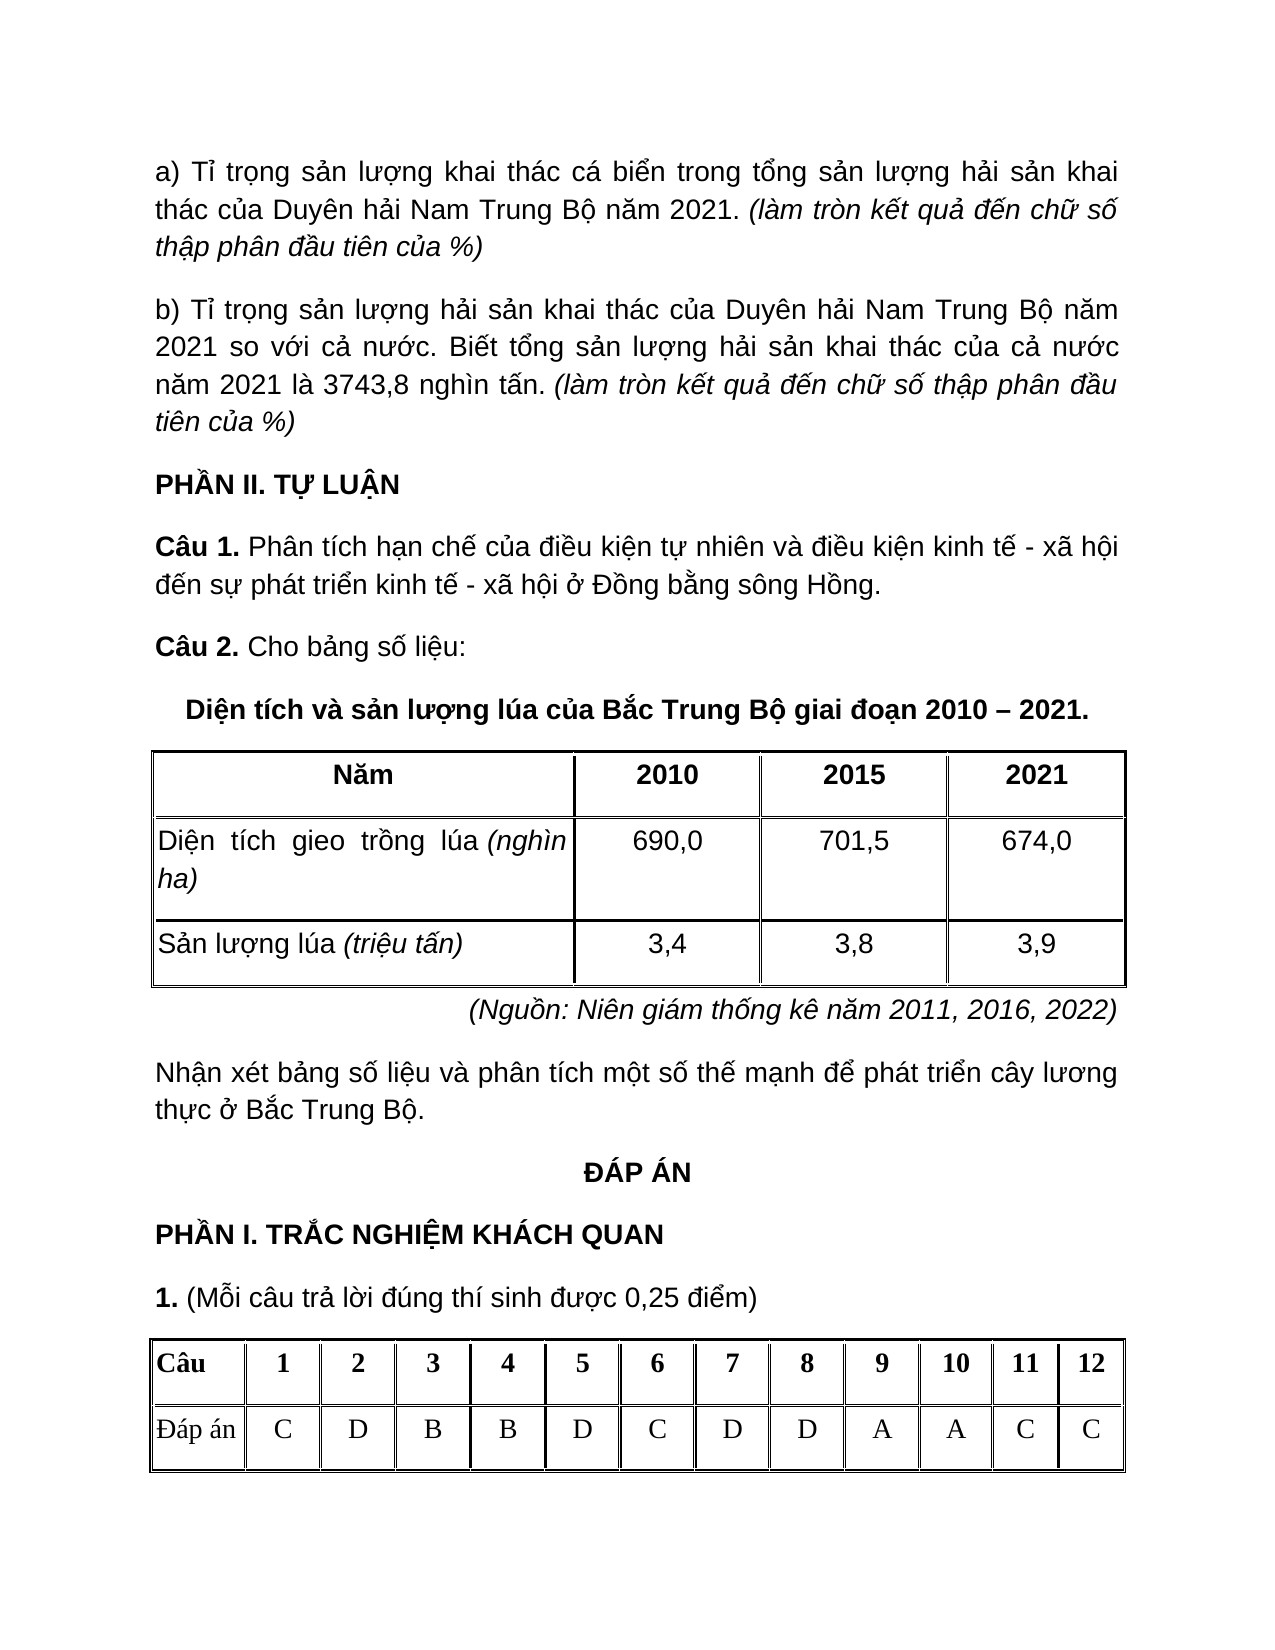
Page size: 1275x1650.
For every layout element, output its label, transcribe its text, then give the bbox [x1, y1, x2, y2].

text b) Tỉ trọng sản lượng hải sản khai thác của Duyên hải Nam Trung Bộ năm 2021 so với cả nước. Biết tổng sản lượng hải sản khai thác của cả nước năm 2021 là 3743,8 nghìn tấn. (làm tròn kết quả đến chữ số thập phân đầu tiên của %) [155, 287, 1120, 437]
text Câu 1. Phân tích hạn chế của điều kiện tự nhiên và điều kiện kinh tế - xã hội đến sự phát triển kinh tế - xã hội ở Đồng bằng sông Hồng. [155, 525, 1120, 600]
table_header 11 [993, 1341, 1058, 1404]
table_cell D [770, 1407, 845, 1469]
table_cell D [321, 1407, 396, 1469]
table_header 8 [770, 1341, 845, 1404]
table_header 4 [470, 1340, 545, 1404]
text ĐÁP ÁN [155, 1150, 1120, 1188]
table_header 2 [321, 1341, 396, 1404]
text Nhận xét bảng số liệu và phân tích một số thế mạnh để phát triển cây lương thực ở Bắc Trung Bộ. [155, 1050, 1120, 1125]
table_header 12 [1058, 1341, 1123, 1404]
table_cell Sản lượng lúa (triệu tấn) [154, 919, 574, 985]
table_header 2021 [948, 753, 1124, 816]
text 1. (Mỗi câu trả lời đúng thí sinh được 0,25 điểm) [155, 1275, 1120, 1313]
text Diện tích và sản lượng lúa của Bắc Trung Bộ giai đoạn 2010 – 2021. [155, 687, 1120, 725]
table_header 2015 [761, 753, 947, 816]
table_header 7 [695, 1341, 770, 1404]
table_cell Đáp án [151, 1404, 246, 1469]
table_cell Diện tích gieo trồng lúa (nghìn ha) [152, 816, 574, 919]
table_cell B [396, 1407, 470, 1469]
table_cell D [695, 1407, 770, 1469]
table_cell 3,4 [574, 922, 761, 985]
table_cell B [470, 1407, 545, 1469]
table_cell 674,0 [948, 816, 1126, 919]
text (Nguồn: Niên giám thống kê năm 2011, 2016, 2022) [155, 988, 1120, 1025]
table_cell D [545, 1404, 620, 1469]
text PHẦN I. TRẮC NGHIỆM KHÁCH QUAN [155, 1213, 1120, 1250]
table_header 6 [620, 1340, 695, 1404]
table_header Câu [153, 1341, 246, 1404]
table_cell A [920, 1407, 992, 1469]
table_header Năm [154, 752, 574, 816]
table_header 1 [246, 1341, 321, 1404]
table_header 5 [545, 1340, 620, 1404]
table_cell C [1058, 1404, 1124, 1469]
text a) Tỉ trọng sản lượng khai thác cá biển trong tổng sản lượng hải sản khai thác của Duyên hải Nam Trung Bộ năm 2021. (làm tròn kết quả đến chữ số thập phân đầu tiên của %) [155, 150, 1120, 262]
text Câu 2. Cho bảng số liệu: [155, 625, 1120, 662]
table_header 9 [845, 1341, 919, 1404]
table_header 10 [920, 1341, 992, 1404]
text PHẦN II. TỰ LUẬN [155, 462, 1120, 500]
table_cell 690,0 [576, 819, 759, 919]
table_cell 701,5 [762, 819, 946, 919]
table_cell 3,8 [761, 922, 947, 985]
table_cell C [993, 1407, 1058, 1469]
table_header 3 [396, 1341, 470, 1404]
table_header 2010 [574, 753, 761, 816]
table_cell A [845, 1407, 919, 1469]
table_cell C [620, 1404, 695, 1469]
table_cell 3,9 [948, 919, 1124, 985]
table_cell C [246, 1407, 321, 1469]
